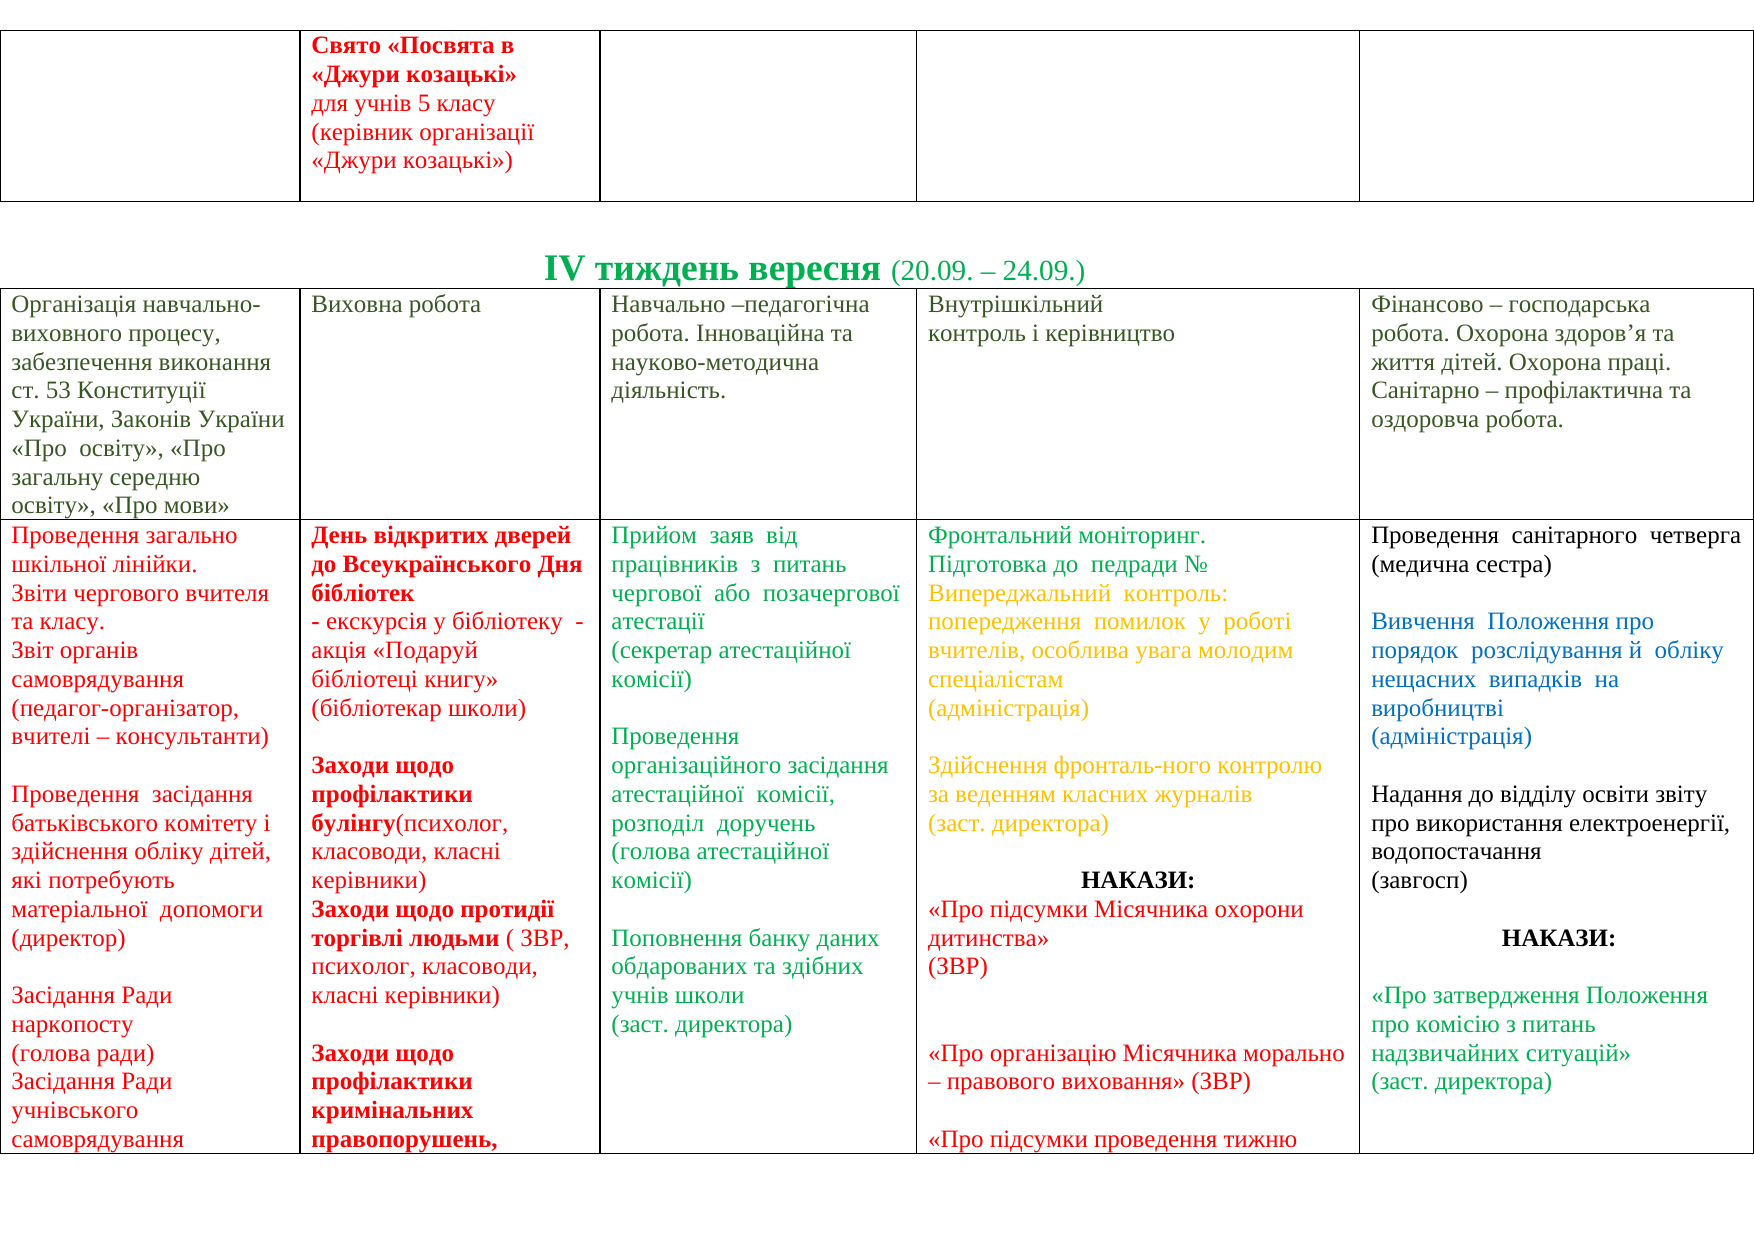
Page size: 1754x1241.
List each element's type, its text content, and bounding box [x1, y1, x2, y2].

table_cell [301, 520, 599, 1153]
table_header Виховна робота [301, 289, 599, 519]
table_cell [601, 520, 916, 1153]
table_header Внутрішкільний контроль і керівництво [917, 289, 1359, 519]
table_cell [1360, 31, 1753, 201]
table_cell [601, 31, 916, 201]
table_header Фінансово – господарська робота. Охорона здоров’я та життя дітей. Охорона праці. Санітарно – профілактична та оздоровча робота. [1360, 289, 1753, 519]
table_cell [917, 31, 1359, 201]
text ІV тиждень вересня (20.09. – 24.09.) [75, 245, 1679, 288]
table_header Організація навчально-виховного процесу, забезпечення виконання ст. 53 Конституції України, Законів України «Про освіту», «Про загальну середню освіту», «Про мови» [1, 289, 299, 519]
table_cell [301, 31, 599, 201]
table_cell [1360, 520, 1753, 1153]
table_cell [1, 31, 299, 201]
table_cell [917, 520, 1359, 1153]
table_header Навчально –педагогічна робота. Інноваційна та науково-методична діяльність. [601, 289, 916, 519]
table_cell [1, 520, 299, 1153]
